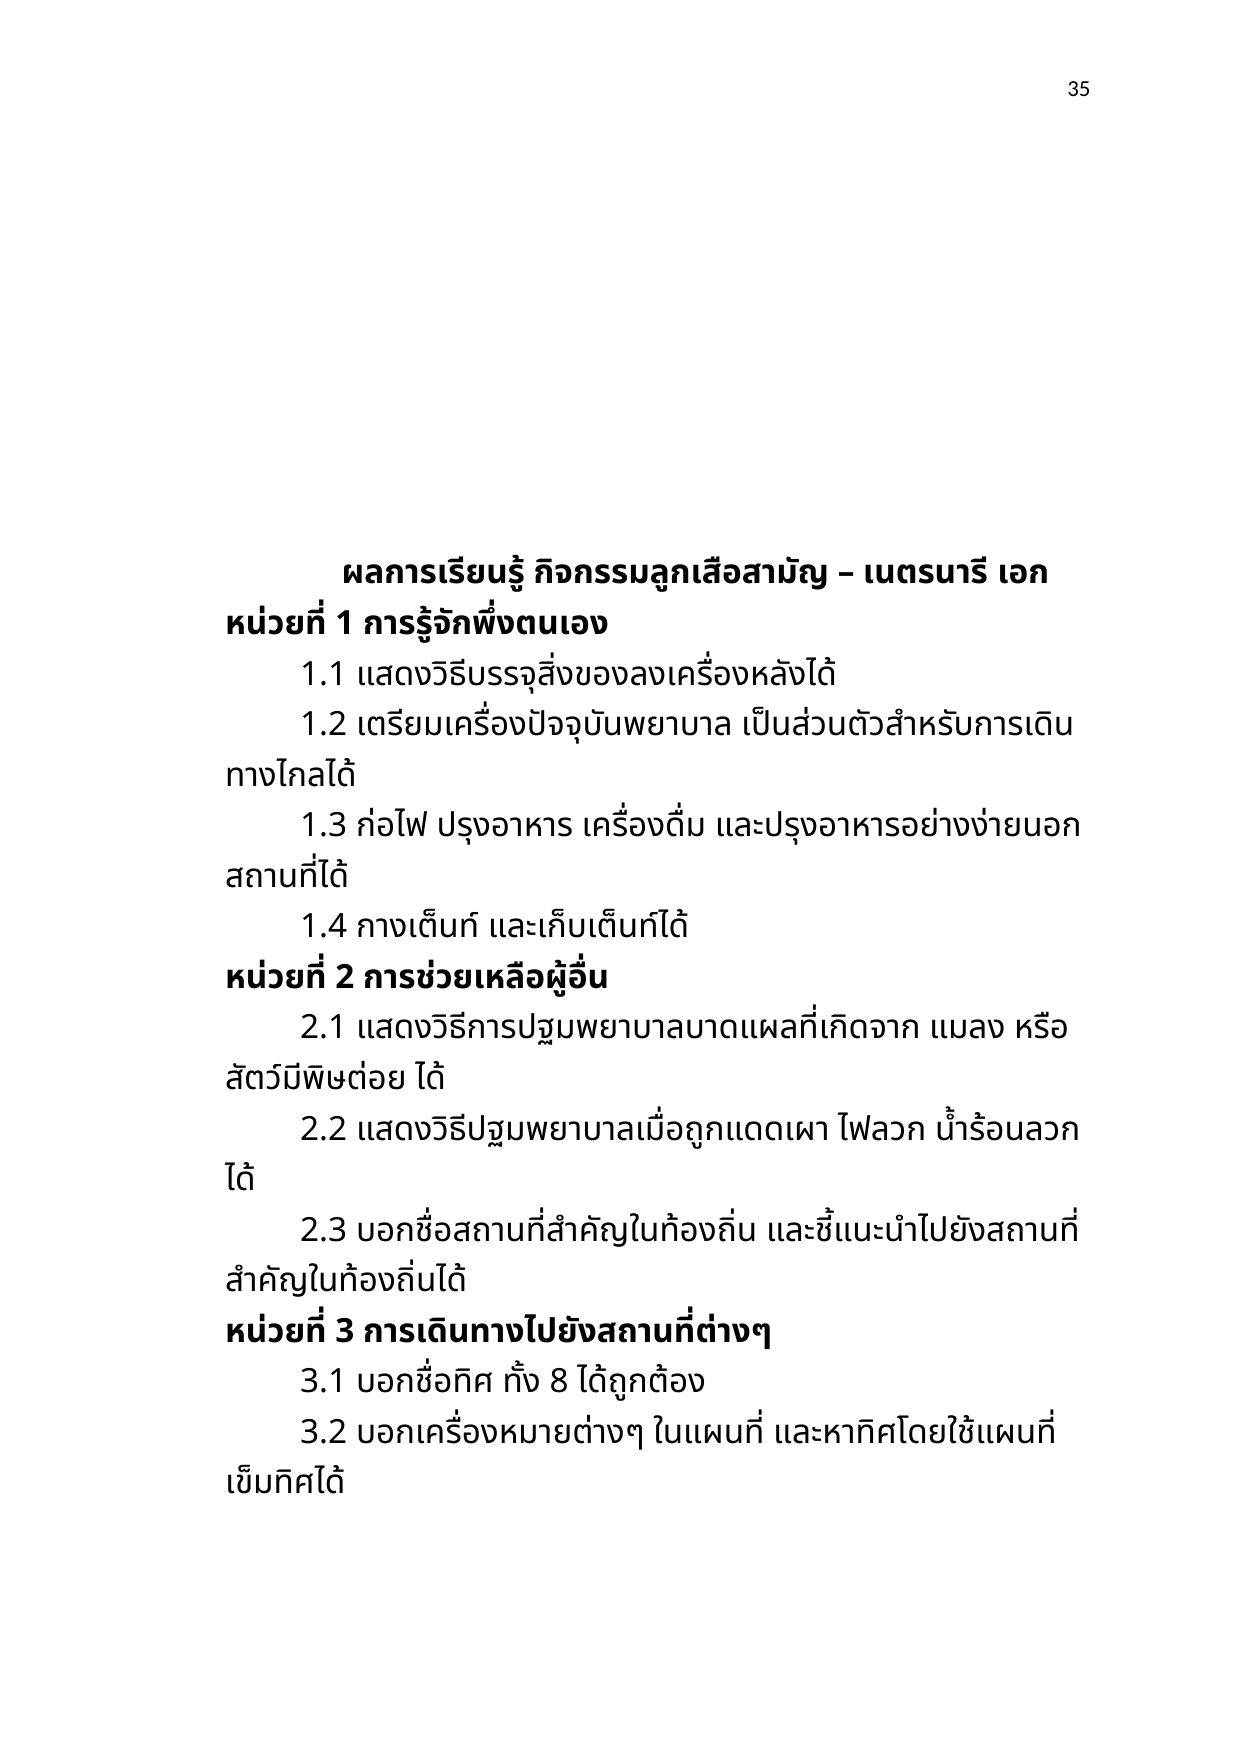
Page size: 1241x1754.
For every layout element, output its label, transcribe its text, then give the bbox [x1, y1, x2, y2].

text หน่วยที่ 1 การรู้จักพึ่งตนเอง [225, 599, 1090, 649]
text 2.3 บอกชื่อสถานที่สำคัญในท้องถิ่น และชี้แนะนำไปยังสถานที่สำคัญในท้องถิ่นได้ [225, 1205, 1090, 1306]
text 2.1 แสดงวิธีการปฐมพยาบาลบาดแผลที่เกิดจาก แมลง หรือสัตว์มีพิษต่อย ได้ [225, 1003, 1090, 1104]
text 2.2 แสดงวิธีปฐมพยาบาลเมื่อถูกแดดเผา ไฟลวก นํ้าร้อนลวกได้ [225, 1104, 1090, 1205]
text 3.2 บอกเครื่องหมายต่างๆ ในแผนที่ และหาทิศโดยใช้แผนที่ เข็มทิศได้ [225, 1408, 1090, 1509]
text 3.1 บอกชื่อทิศ ทั้ง 8 ได้ถูกต้อง [225, 1357, 1090, 1408]
text 1.3 ก่อไฟ ปรุงอาหาร เครื่องดื่ม และปรุงอาหารอย่างง่ายนอกสถานที่ได้ [225, 801, 1090, 902]
text ผลการเรียนรู้ กิจกรรมลูกเสือสามัญ – เนตรนารี เอก [225, 548, 1090, 599]
text 1.2 เตรียมเครื่องปัจจุบันพยาบาล เป็นส่วนตัวสำหรับการเดินทางไกลได้ [225, 700, 1090, 801]
text 1.1 แสดงวิธีบรรจุสิ่งของลงเครื่องหลังได้ [225, 649, 1090, 700]
text หน่วยที่ 3 การเดินทางไปยังสถานที่ต่างๆ [225, 1306, 1090, 1357]
text 1.4 กางเต็นท์ และเก็บเต็นท์ได้ [225, 902, 1090, 953]
text หน่วยที่ 2 การช่วยเหลือผู้อื่น [225, 953, 1090, 1003]
